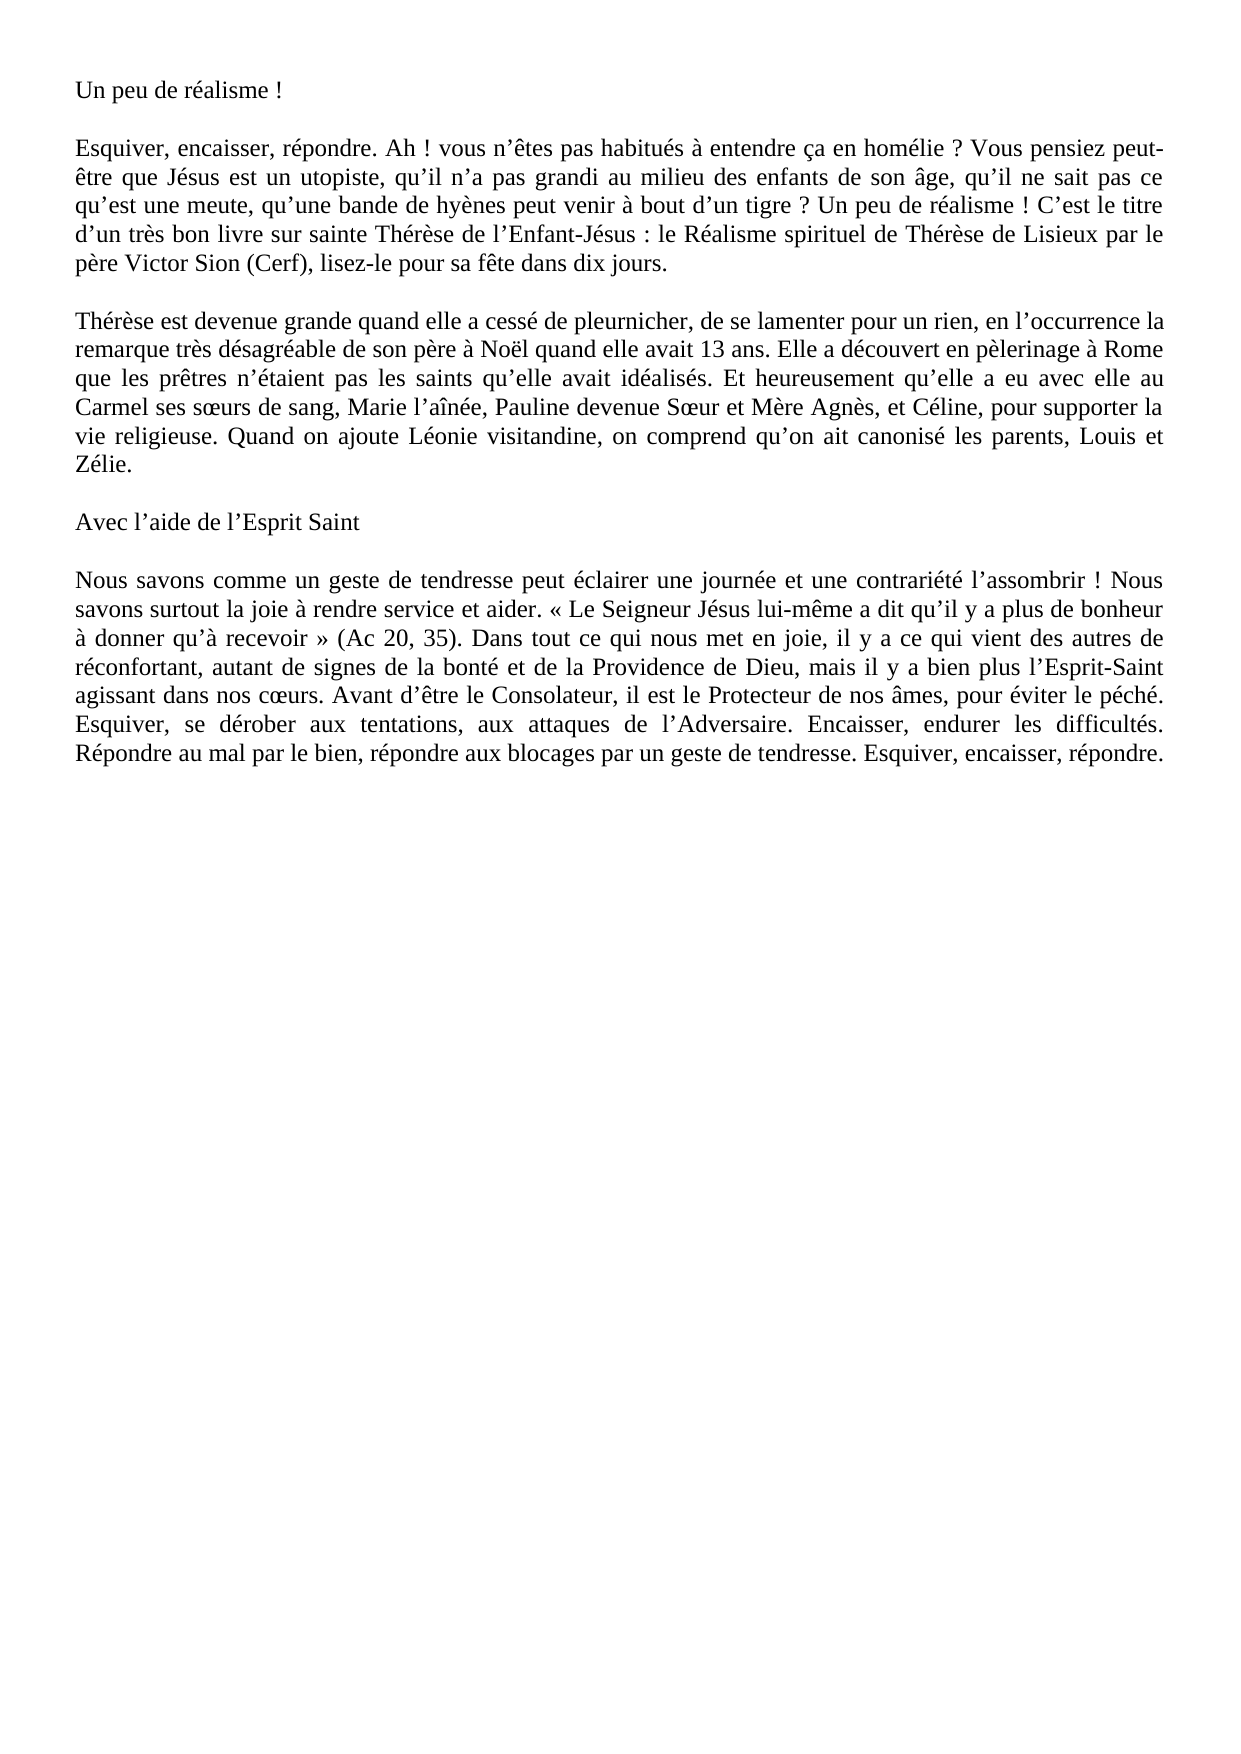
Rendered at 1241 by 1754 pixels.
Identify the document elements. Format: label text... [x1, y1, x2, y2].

text Avec l’aide de l’Esprit Saint [75, 507, 1165, 536]
text Esquiver, encaisser, répondre. Ah ! vous n’êtes pas habitués à entendre ça en homélie ? Vous pensiez peut-être que Jésus est un utopiste, qu’il n’a pas grandi au milieu des enfants de son âge, qu’il ne sait pas ce qu’est une meute, qu’une bande de hyènes peut venir à bout d’un tigre ? Un peu de réalisme ! C’est le titre d’un très bon livre sur sainte Thérèse de l’Enfant-Jésus : le Réalisme spirituel de Thérèse de Lisieux par le père Victor Sion (Cerf), lisez-le pour sa fête dans dix jours. [75, 133, 1165, 277]
text Thérèse est devenue grande quand elle a cessé de pleurnicher, de se lamenter pour un rien, en l’occurrence la remarque très désagréable de son père à Noël quand elle avait 13 ans. Elle a découvert en pèlerinage à Rome que les prêtres n’étaient pas les saints qu’elle avait idéalisés. Et heureusement qu’elle a eu avec elle au Carmel ses sœurs de sang, Marie l’aînée, Pauline devenue Sœur et Mère Agnès, et Céline, pour supporter la vie religieuse. Quand on ajoute Léonie visitandine, on comprend qu’on ait canonisé les parents, Louis et Zélie. [75, 306, 1165, 478]
text Un peu de réalisme ! [75, 75, 1165, 104]
text Nous savons comme un geste de tendresse peut éclairer une journée et une contrariété l’assombrir ! Nous savons surtout la joie à rendre service et aider. « Le Seigneur Jésus lui-même a dit qu’il y a plus de bonheur à donner qu’à recevoir » (Ac 20, 35). Dans tout ce qui nous met en joie, il y a ce qui vient des autres de réconfortant, autant de signes de la bonté et de la Providence de Dieu, mais il y a bien plus l’Esprit-Saint agissant dans nos cœurs. Avant d’être le Consolateur, il est le Protecteur de nos âmes, pour éviter le péché. Esquiver, se dérober aux tentations, aux attaques de l’Adversaire. Encaisser, endurer les difficultés. Répondre au mal par le bien, répondre aux blocages par un geste de tendresse. Esquiver, encaisser, répondre. [75, 565, 1165, 767]
